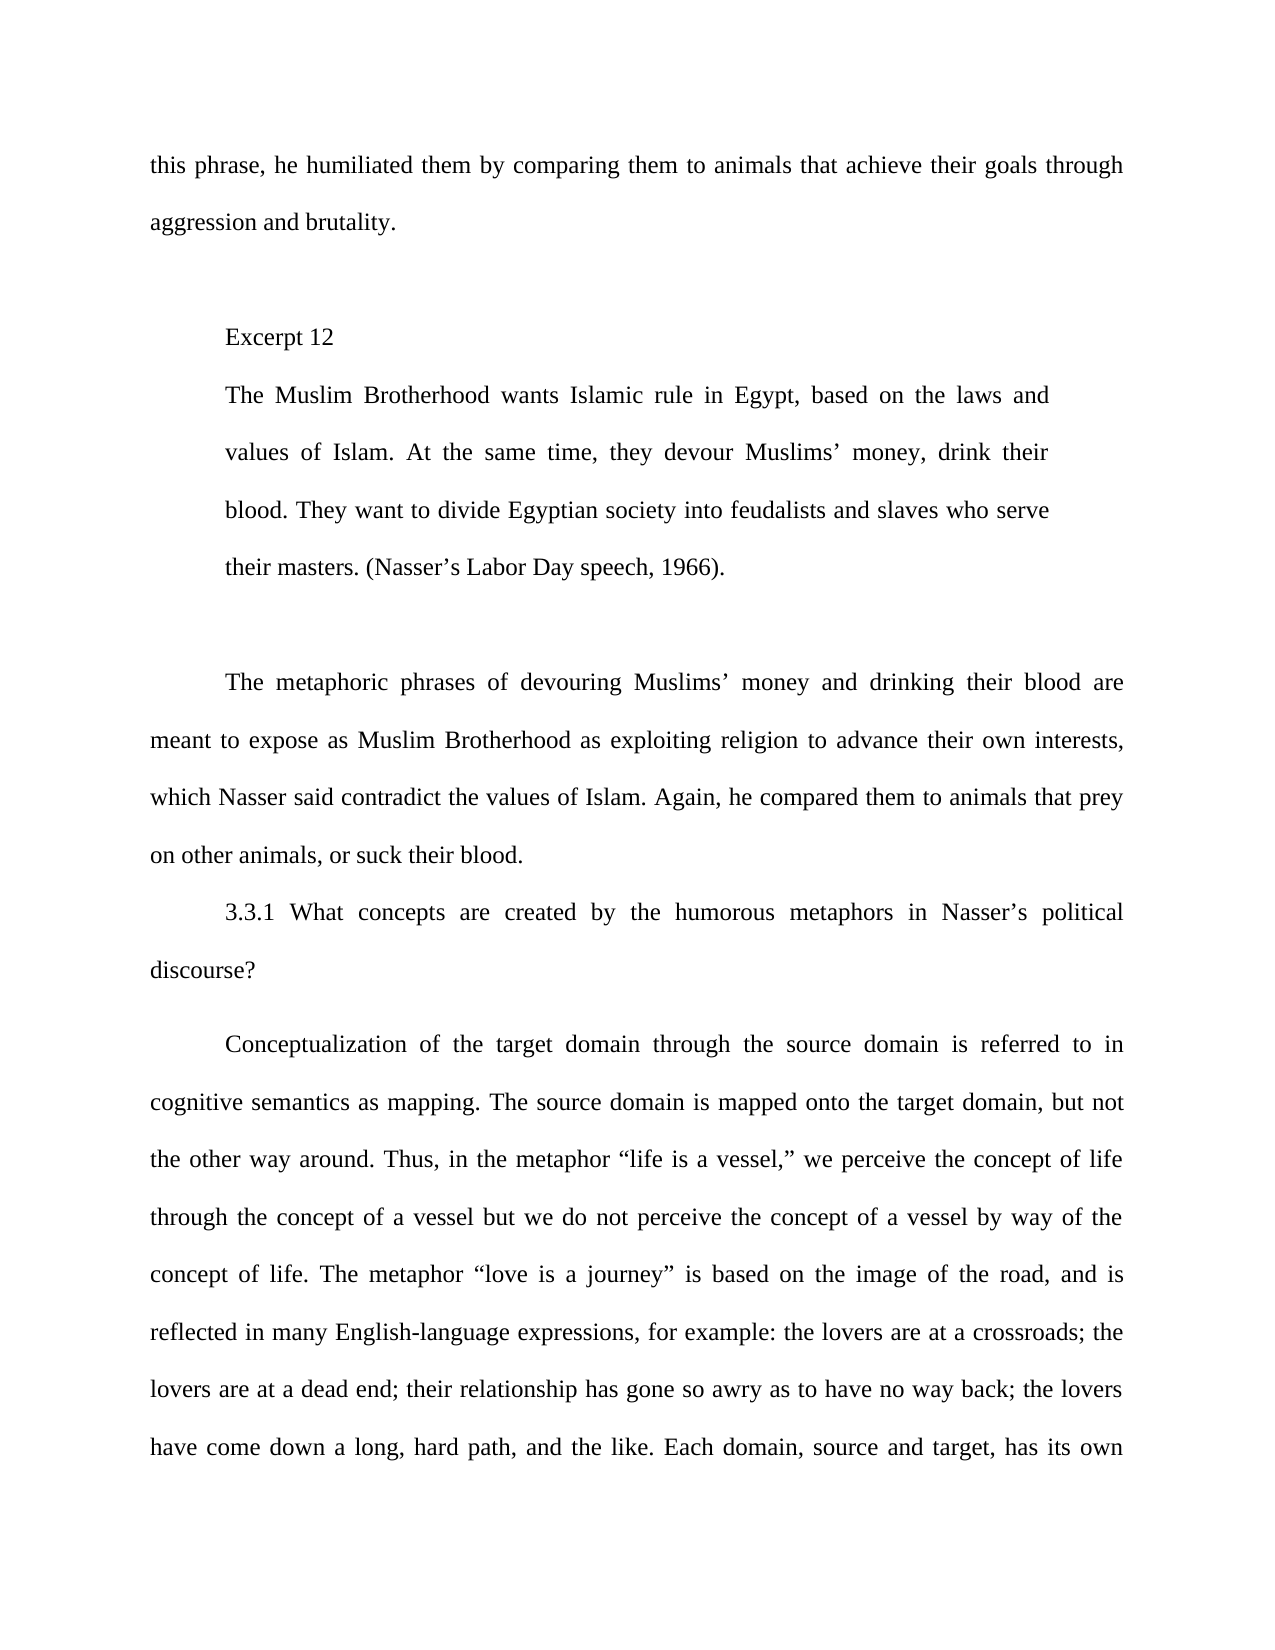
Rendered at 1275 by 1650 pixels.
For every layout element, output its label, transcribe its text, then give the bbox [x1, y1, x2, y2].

list The Muslim Brotherhood wants Islamic rule in Egypt, based on the laws and values of Islam. At the same time, they devour Muslims’ money, drink their blood. They want to divide Egyptian society into feudalists and slaves who serve their masters. (Nasser’s Labor Day speech, 1966). [225, 380, 1050, 581]
list The metaphoric phrases of devouring Muslims’ money and drinking their blood are meant to expose as Muslim Brotherhood as exploiting religion to advance their own interests, which Nasser said contradict the values of Islam. Again, he compared them to animals that prey on other animals, or suck their blood. [150, 667, 1125, 869]
list 3.3.1 What concepts are created by the humorous metaphors in Nasser’s political discourse? [150, 897, 1125, 984]
list Excerpt 12 [225, 322, 1050, 351]
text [150, 1029, 1125, 1460]
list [150, 150, 1125, 236]
